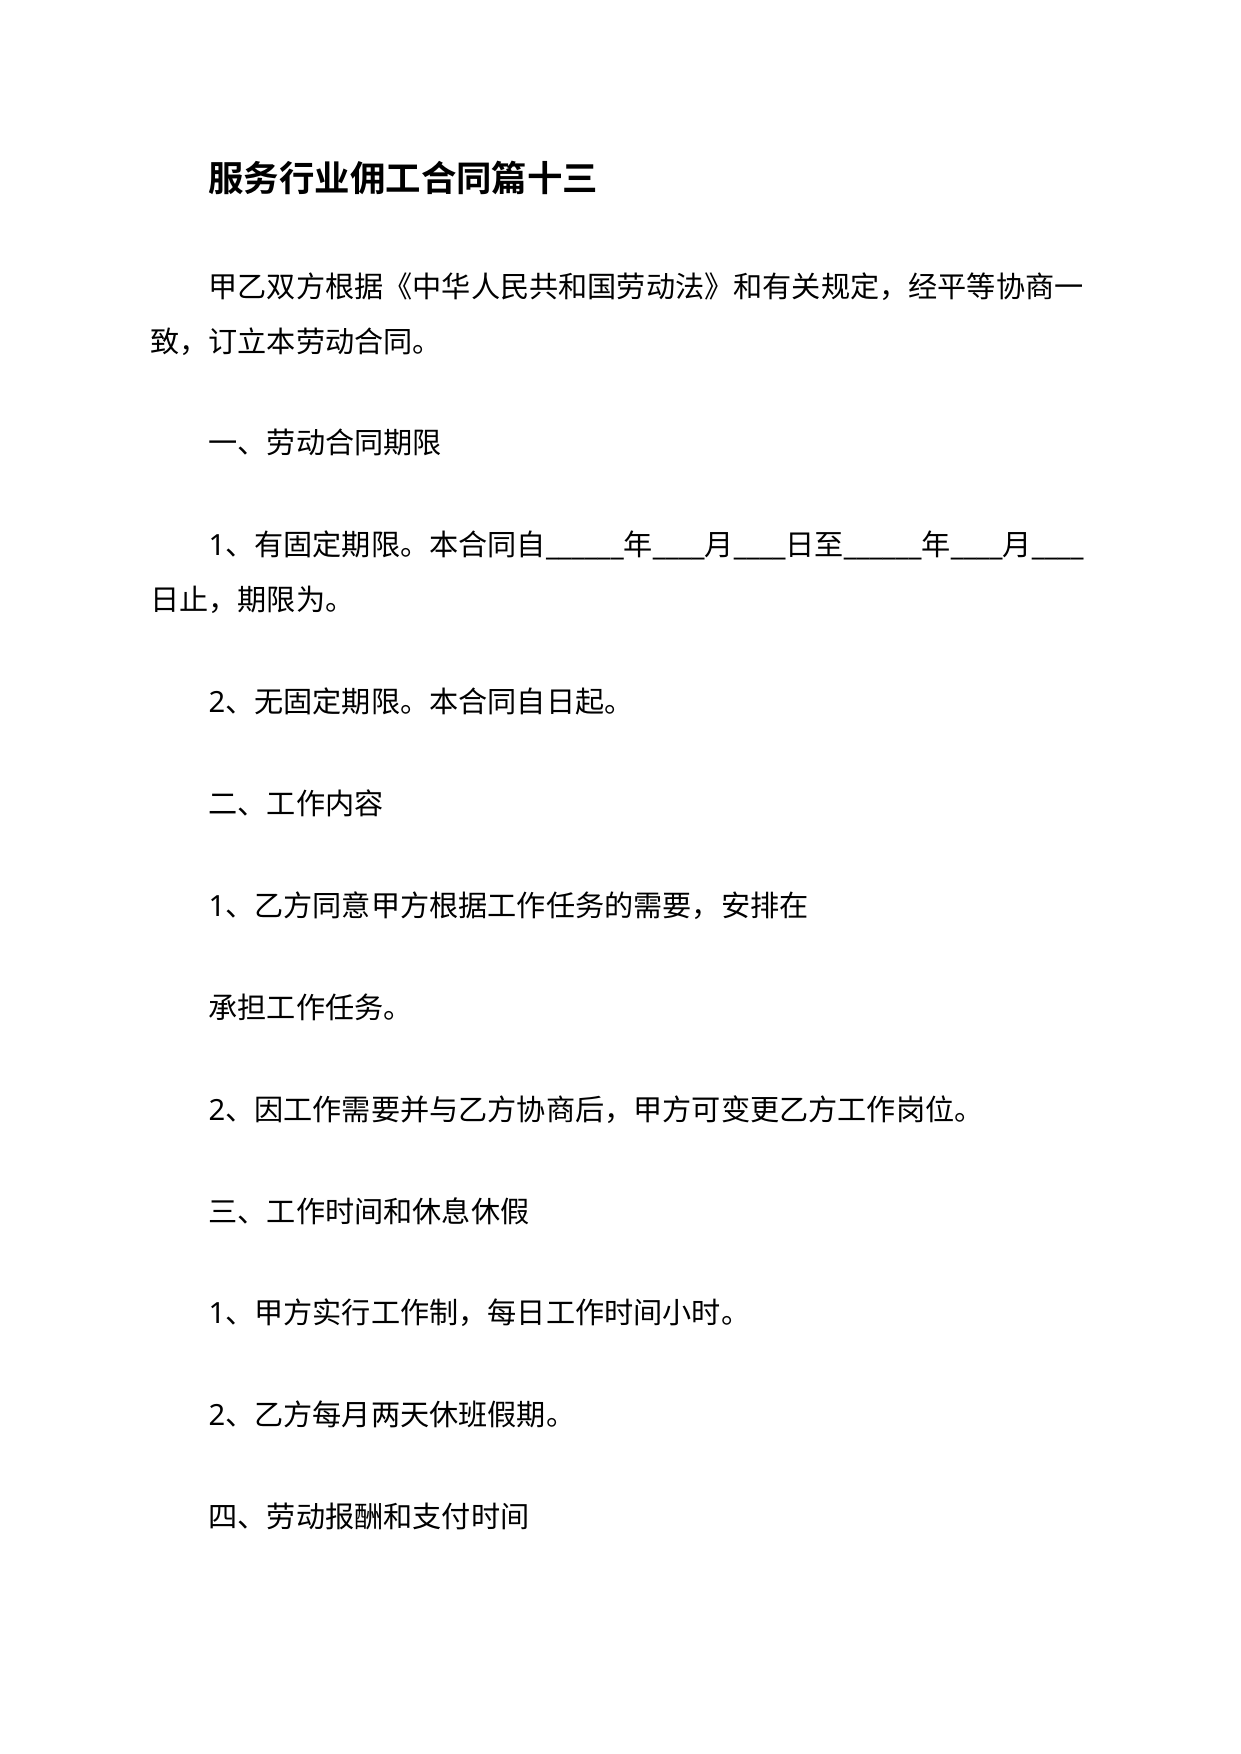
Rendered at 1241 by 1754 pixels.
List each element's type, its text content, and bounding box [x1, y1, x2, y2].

text 1、甲方实行工作制，每日工作时间小时。 [150, 1290, 1090, 1332]
text 四、劳动报酬和支付时间 [150, 1494, 1090, 1536]
text 1、有固定期限。本合同自______年____月____日至______年____月____日止，期限为。 [150, 522, 1090, 619]
text 三、工作时间和休息休假 [150, 1188, 1090, 1230]
text 服务行业佣工合同篇十三 [150, 150, 1090, 201]
text 二、工作内容 [150, 781, 1090, 823]
text 一、劳动合同期限 [150, 420, 1090, 462]
text 2、乙方每月两天休班假期。 [150, 1392, 1090, 1434]
text 2、因工作需要并与乙方协商后，甲方可变更乙方工作岗位。 [150, 1086, 1090, 1128]
text 1、乙方同意甲方根据工作任务的需要，安排在 [150, 882, 1090, 925]
text 甲乙双方根据《中华人民共和国劳动法》和有关规定，经平等协商一致，订立本劳动合同。 [150, 263, 1090, 361]
text 2、无固定期限。本合同自日起。 [150, 679, 1090, 721]
text 承担工作任务。 [150, 984, 1090, 1027]
